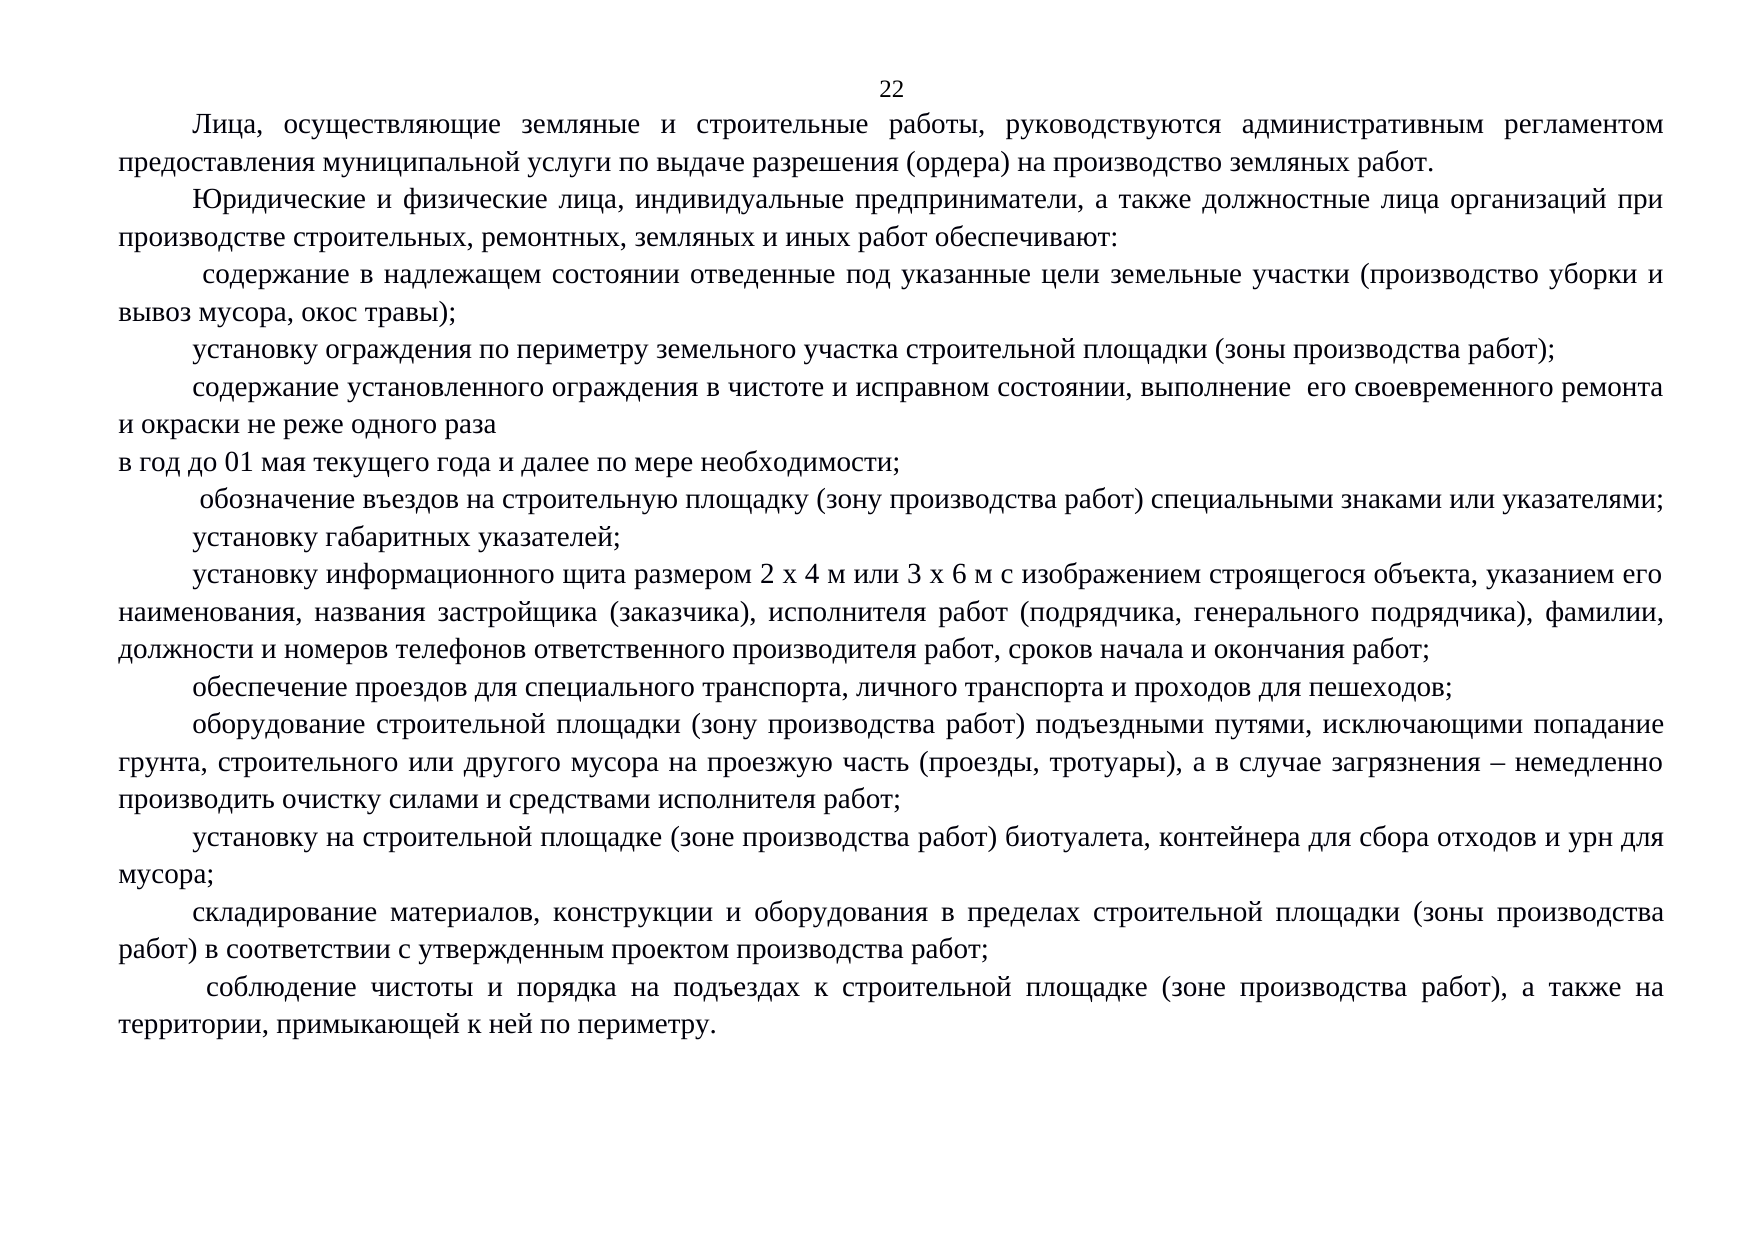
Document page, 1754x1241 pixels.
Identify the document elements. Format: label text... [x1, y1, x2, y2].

text складирование материалов, конструкции и оборудования в пределах строительной площадки (зоны производства работ) в соответствии с утвержденным проектом производства работ; [118, 890, 1665, 965]
text оборудование строительной площадки (зону производства работ) подъездными путями, исключающими попадание грунта, строительного или другого мусора на проезжую часть (проезды, тротуары), а в случае загрязнения – немедленно производить очистку силами и средствами исполнителя работ; [118, 703, 1665, 815]
text в год до 01 мая текущего года и далее по мере необходимости; [118, 440, 1665, 478]
text Юридические и физические лица, индивидуальные предприниматели, а также должностные лица организаций при производстве строительных, ремонтных, земляных и иных работ обеспечивают: [118, 178, 1665, 253]
text Лица, осуществляющие земляные и строительные работы, руководствуются административным регламентом предоставления муниципальной услуги по выдаче разрешения (ордера) на производство земляных работ. [118, 103, 1665, 178]
text установку на строительной площадке (зоне производства работ) биотуалета, контейнера для сбора отходов и урн для мусора; [118, 815, 1665, 890]
text содержание в надлежащем состоянии отведенные под указанные цели земельные участки (производство уборки и вывоз мусора, окос травы); [118, 253, 1665, 328]
text установку габаритных указателей; [118, 515, 1665, 553]
text установку информационного щита размером 2 x 4 м или 3 x 6 м с изображением строящегося объекта, указанием его наименования, названия застройщика (заказчика), исполнителя работ (подрядчика, генерального подрядчика), фамилии, должности и номеров телефонов ответственного производителя работ, сроков начала и окончания работ; [118, 553, 1665, 665]
text установку ограждения по периметру земельного участка строительной площадки (зоны производства работ); [118, 328, 1665, 365]
text обозначение въездов на строительную площадку (зону производства работ) специальными знаками или указателями; [118, 478, 1665, 515]
text содержание установленного ограждения в чистоте и исправном состоянии, выполнение его своевременного ремонта и окраски не реже одного раза [118, 365, 1665, 440]
text обеспечение проездов для специального транспорта, личного транспорта и проходов для пешеходов; [118, 665, 1665, 703]
text соблюдение чистоты и порядка на подъездах к строительной площадке (зоне производства работ), а также на территории, примыкающей к ней по периметру. [118, 965, 1665, 1040]
